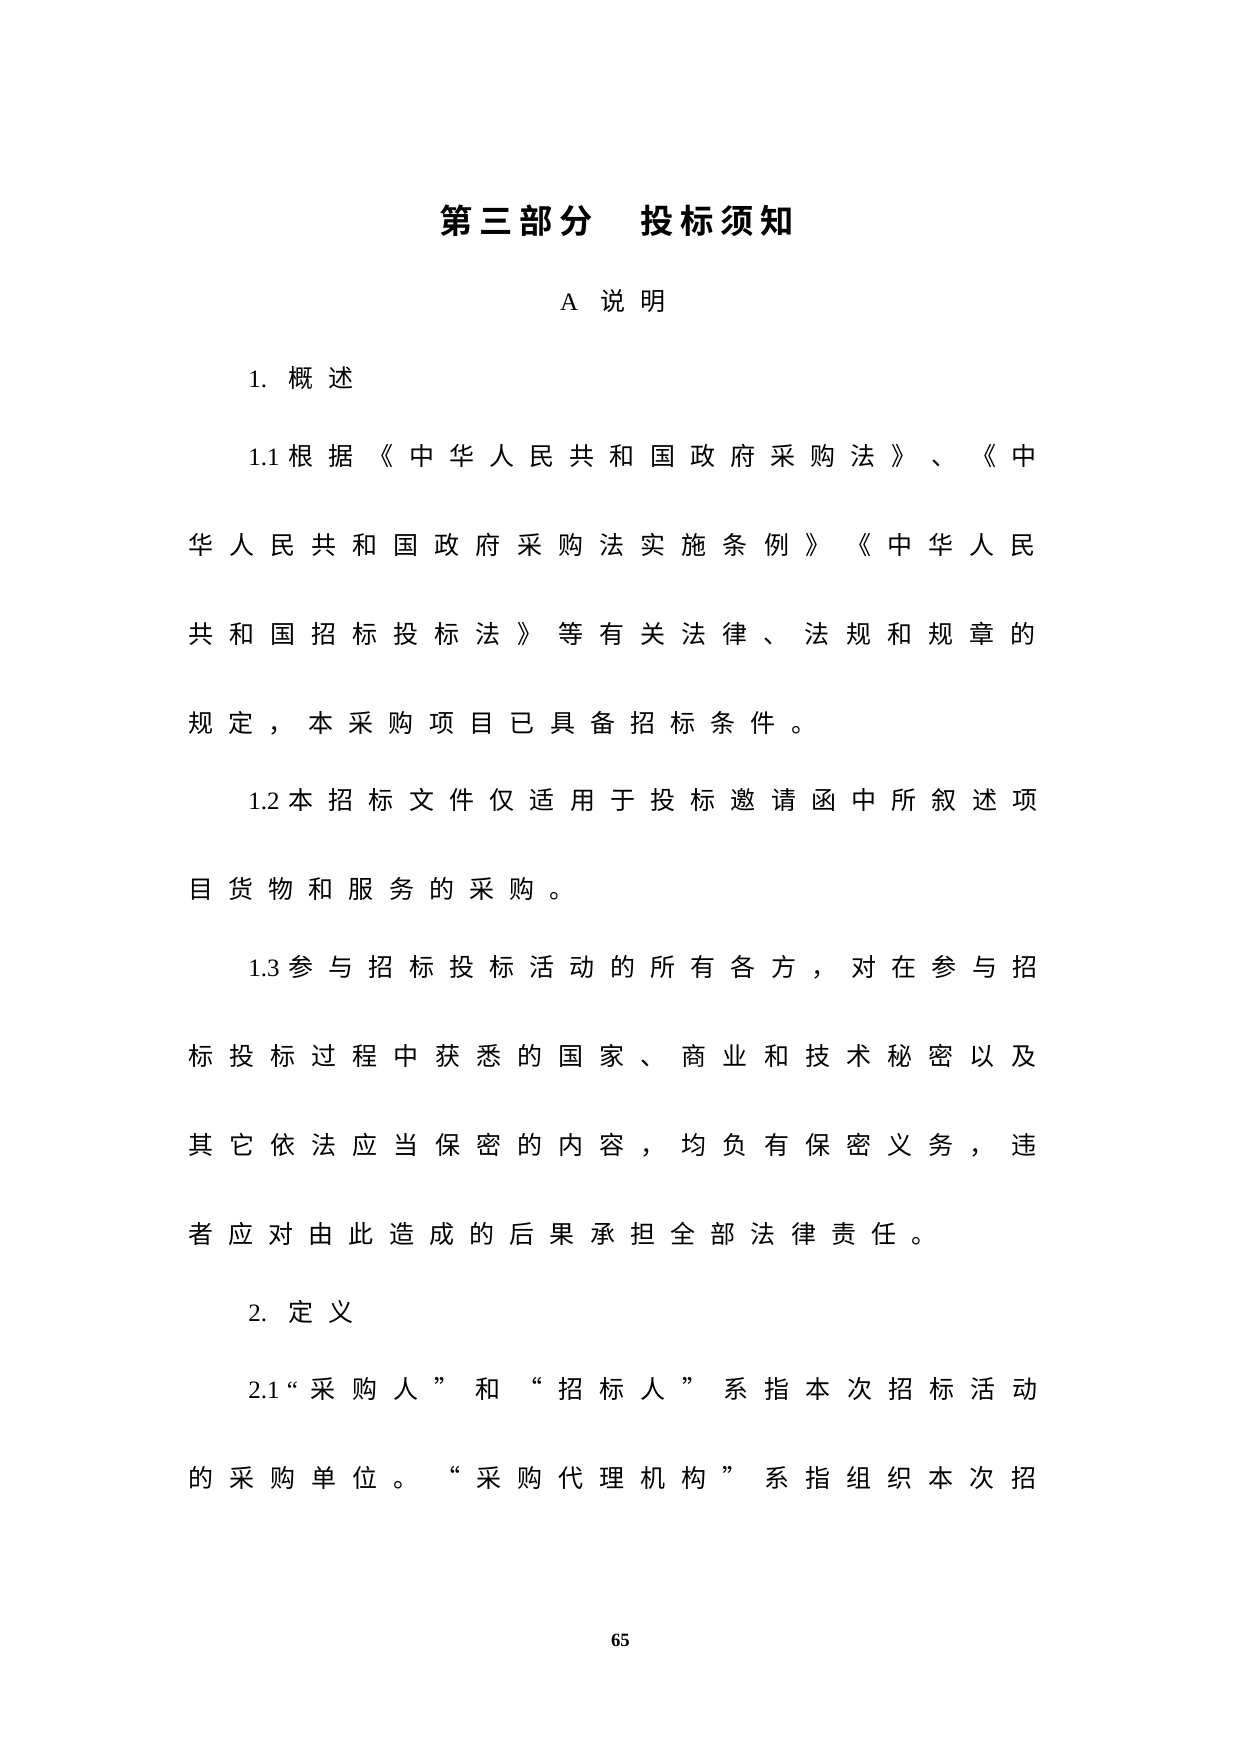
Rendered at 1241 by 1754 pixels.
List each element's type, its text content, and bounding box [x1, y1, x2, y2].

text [188, 1358, 1052, 1506]
text 2. 定义 [188, 1280, 1052, 1340]
subtitle 第三部分 投标须知 [188, 189, 1052, 249]
text 1.2 本招标文件仅适用于投标邀请函中所叙述项目货物和服务的采购。 [188, 769, 1052, 918]
text 1. 概述 [188, 347, 1052, 406]
text 1.3 参与招标投标活动的所有各方，对在参与招标投标过程中获悉的国家、商业和技术秘密以及其它依法应当保密的内容，均负有保密义务，违者应对由此造成的后果承担全部法律责任。 [188, 936, 1052, 1262]
text A 说明 [188, 269, 1052, 329]
text 1.1 根据《中华人民共和国政府采购法》、《中华人民共和国政府采购法实施条例》《中华人民共和国招标投标法》等有关法律、法规和规章的规定，本采购项目已具备招标条件。 [188, 424, 1052, 751]
